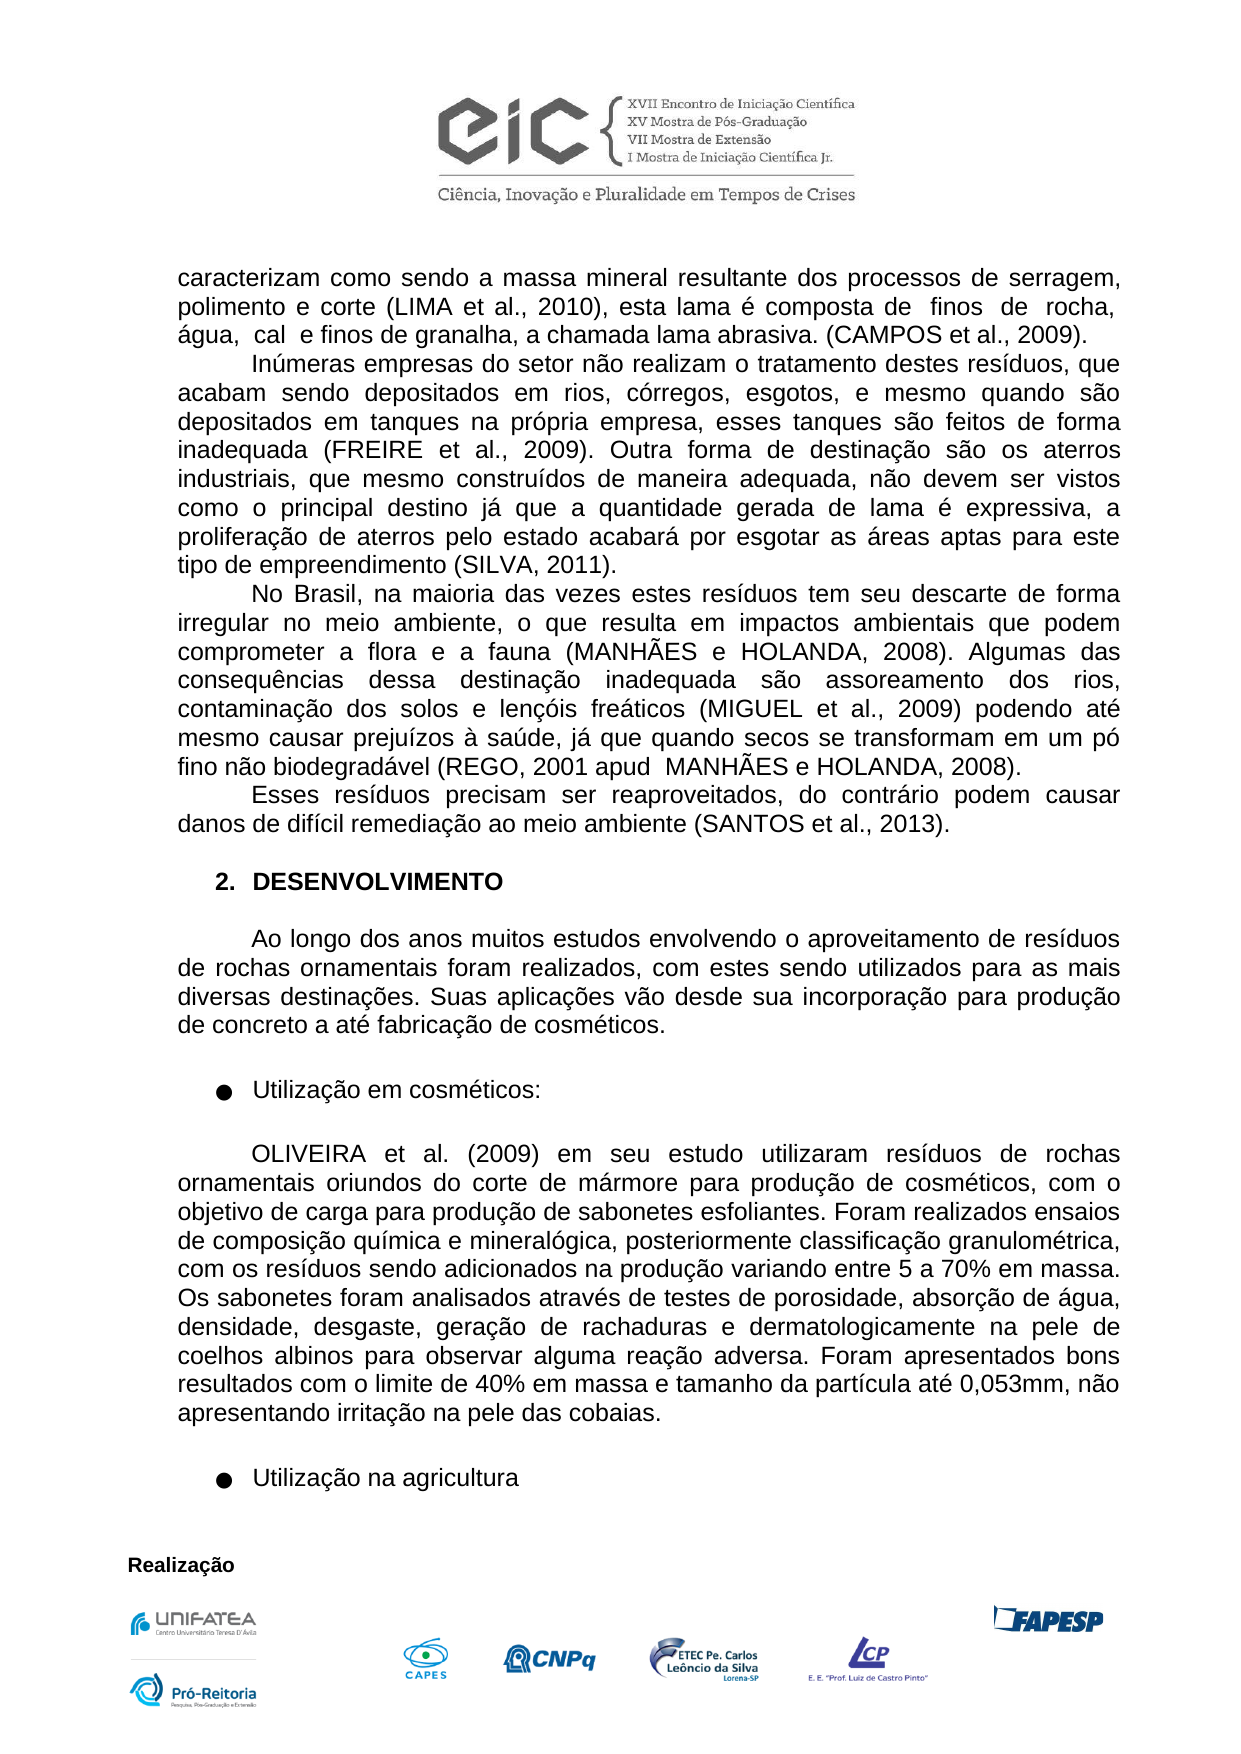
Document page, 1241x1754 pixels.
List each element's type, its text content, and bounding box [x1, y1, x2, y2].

picture [177, 75, 1123, 224]
text No Brasil, na maioria das vezes estes resíduos tem seu descarte de forma irregular no meio ambiente, o que resulta em impactos ambientais que podem comprometer a flora e a fauna (MANHÃES e HOLANDA, 2008). Algumas das consequências dessa destinação inadequada são assoreamento dos rios, contaminação dos solos e lençóis freáticos (MIGUEL et al., 2009) podendo até mesmo causar prejuízos à saúde, já que quando secos se transformam em um pó fino não biodegradável (REGO, 2001 apud MANHÃES e HOLANDA, 2008). [177, 579, 1122, 780]
text Ao longo dos anos muitos estudos envolvendo o aproveitamento de resíduos de rochas ornamentais foram realizados, com estes sendo utilizados para as mais diversas destinações. Suas aplicações vão desde sua incorporação para produção de concreto a até fabricação de cosméticos. [177, 924, 1122, 1039]
text Esses resíduos precisam ser reaproveitados, do contrário podem causar danos de difícil remediação ao meio ambiente (SANTOS et al., 2013). [177, 780, 1122, 838]
list Utilização na agricultura [215, 1456, 1122, 1498]
picture [384, 1579, 1104, 1738]
picture [67, 1581, 290, 1739]
text Inúmeras empresas do setor não realizam o tratamento destes resíduos, que acabam sendo depositados em rios, córregos, esgotos, e mesmo quando são depositados em tanques na própria empresa, esses tanques são feitos de forma inadequada (FREIRE et al., 2009). Outra forma de destinação são os aterros industriais, que mesmo construídos de maneira adequada, não devem ser vistos como o principal destino já que a quantidade gerada de lama é expressiva, a proliferação de aterros pelo estado acabará por esgotar as áreas aptas para este tipo de empreendimento (SILVA, 2011). [177, 349, 1122, 579]
list Utilização em cosméticos: [215, 1068, 1122, 1111]
list DESENVOLVIMENTO [215, 867, 1122, 895]
text OLIVEIRA et al. (2009) em seu estudo utilizaram resíduos de rochas ornamentais oriundos do corte de mármore para produção de cosméticos, com o objetivo de carga para produção de sabonetes esfoliantes. Foram realizados ensaios de composição química e mineralógica, posteriormente classificação granulométrica, com os resíduos sendo adicionados na produção variando entre 5 a 70% em massa. Os sabonetes foram analisados através de testes de porosidade, absorção de água, densidade, desgaste, geração de rachaduras e dermatologicamente na pele de coelhos albinos para observar alguma reação adversa. Foram apresentados bons resultados com o limite de 40% em massa e tamanho da partícula até 0,053mm, não apresentando irritação na pele das cobaias. [177, 1139, 1122, 1427]
